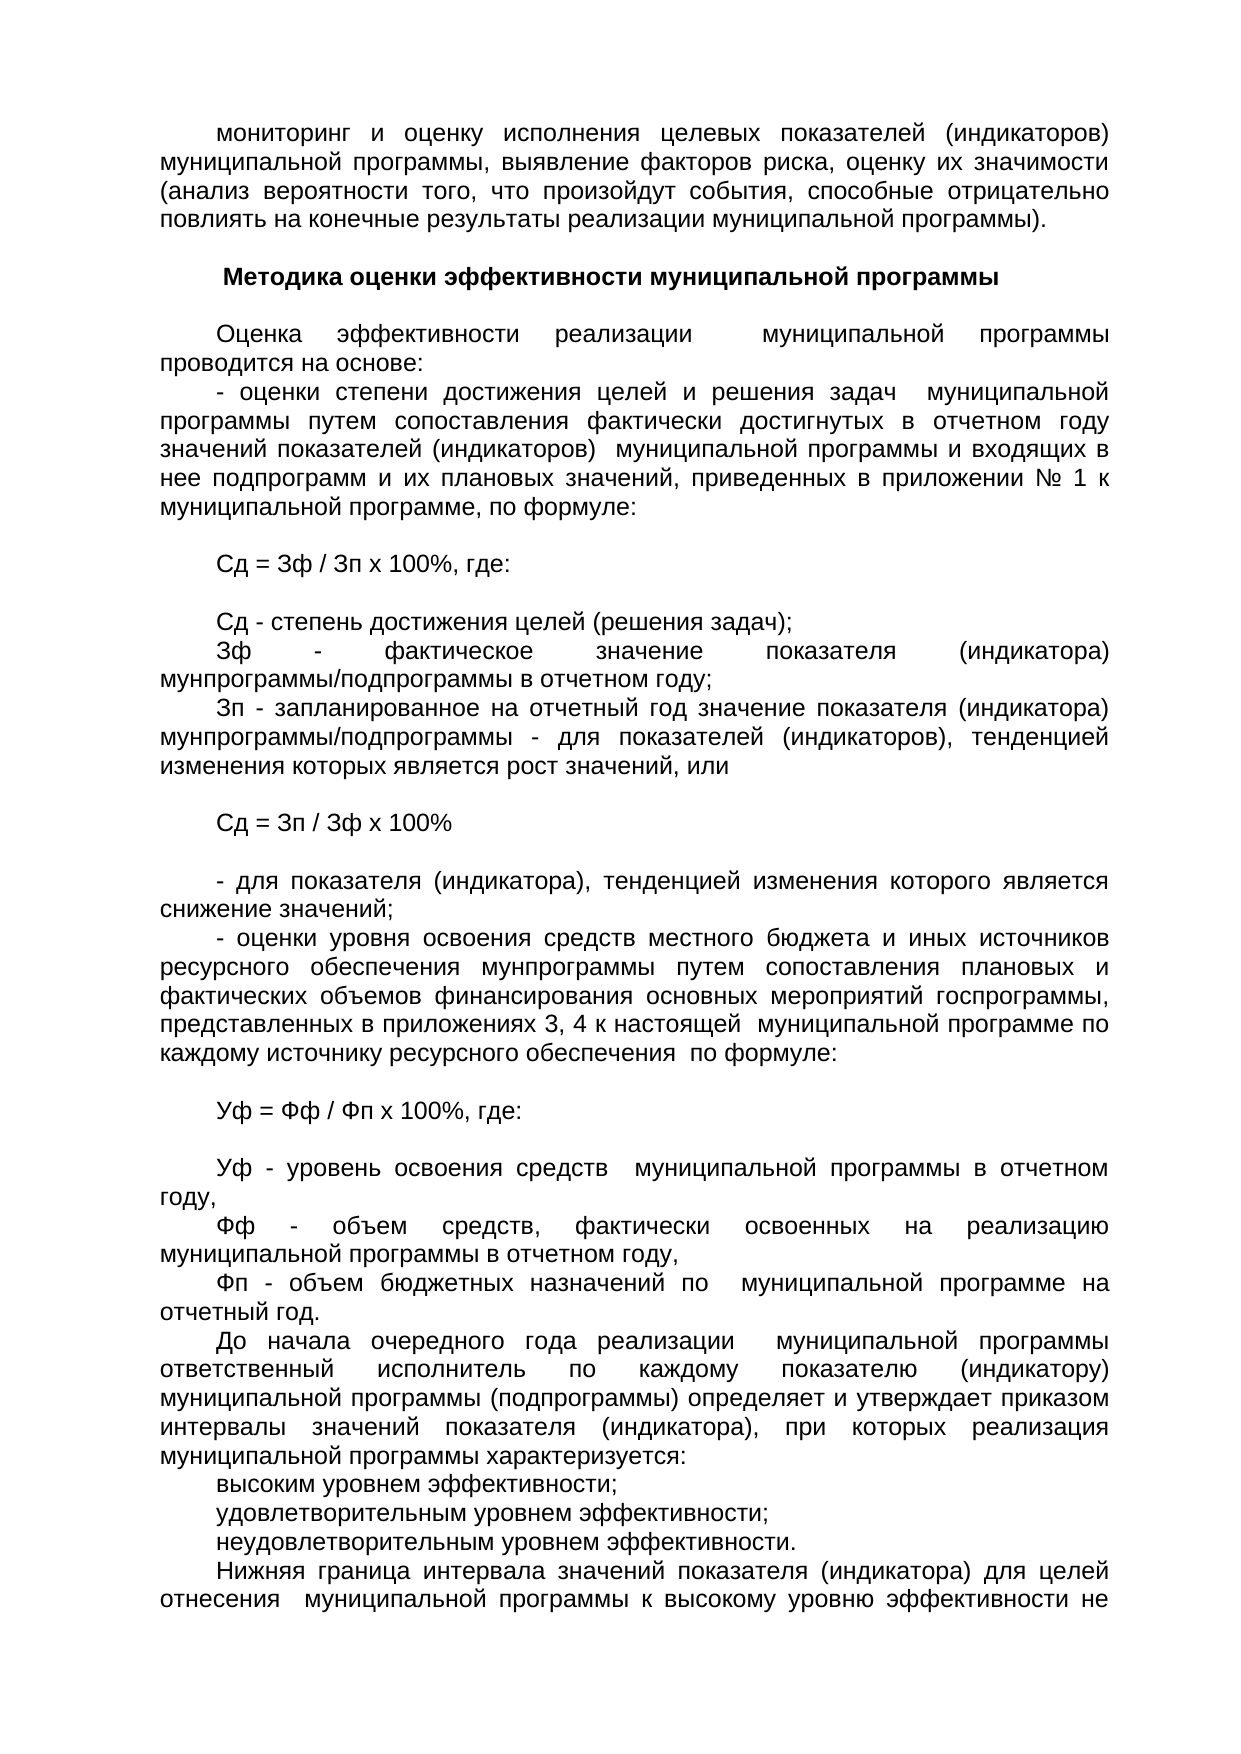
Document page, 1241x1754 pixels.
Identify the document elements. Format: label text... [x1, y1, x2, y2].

text Оценка эффективности реализации муниципальной программы проводится на основе: [159, 319, 1110, 377]
text Зф - фактическое значение показателя (индикатора) мунпрограммы/подпрограммы в отчетном году; [159, 636, 1110, 693]
text высоким уровнем эффективности; [159, 1469, 1110, 1498]
text Сд = Зф / Зп x 100%, где: [159, 549, 1110, 578]
text - оценки уровня освоения средств местного бюджета и иных источников ресурсного обеспечения мунпрограммы путем сопоставления плановых и фактических объемов финансирования основных мероприятий госпрограммы, представленных в приложениях 3, 4 к настоящей муниципальной программе по каждому источнику ресурсного обеспечения по формуле: [159, 923, 1110, 1067]
text Методика оценки эффективности муниципальной программы [159, 262, 1110, 291]
text - оценки степени достижения целей и решения задач муниципальной программы путем сопоставления фактически достигнутых в отчетном году значений показателей (индикаторов) муниципальной программы и входящих в нее подпрограмм и их плановых значений, приведенных в приложении № 1 к муниципальной программе, по формуле: [159, 377, 1110, 521]
text мониторинг и оценку исполнения целевых показателей (индикаторов) муниципальной программы, выявление факторов риска, оценку их значимости (анализ вероятности того, что произойдут события, способные отрицательно повлиять на конечные результаты реализации муниципальной программы). [159, 118, 1110, 233]
text Уф - уровень освоения средств муниципальной программы в отчетном году, [159, 1153, 1110, 1211]
text удовлетворительным уровнем эффективности; [159, 1498, 1110, 1527]
text Зп - запланированное на отчетный год значение показателя (индикатора) мунпрограммы/подпрограммы - для показателей (индикаторов), тенденцией изменения которых является рост значений, или [159, 693, 1110, 779]
text Сд - степень достижения целей (решения задач); [159, 607, 1110, 636]
text До начала очередного года реализации муниципальной программы ответственный исполнитель по каждому показателю (индикатору) муниципальной программы (подпрограммы) определяет и утверждает приказом интервалы значений показателя (индикатора), при которых реализация муниципальной программы характеризуется: [159, 1326, 1110, 1469]
text Фп - объем бюджетных назначений по муниципальной программе на отчетный год. [159, 1268, 1110, 1326]
text - для показателя (индикатора), тенденцией изменения которого является снижение значений; [159, 866, 1110, 923]
text неудовлетворительным уровнем эффективности. [159, 1527, 1110, 1556]
text Фф - объем средств, фактически освоенных на реализацию муниципальной программы в отчетном году, [159, 1211, 1110, 1268]
text Сд = Зп / Зф x 100% [159, 808, 1110, 837]
text Уф = Фф / Фп x 100%, где: [159, 1096, 1110, 1124]
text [159, 1556, 1110, 1613]
